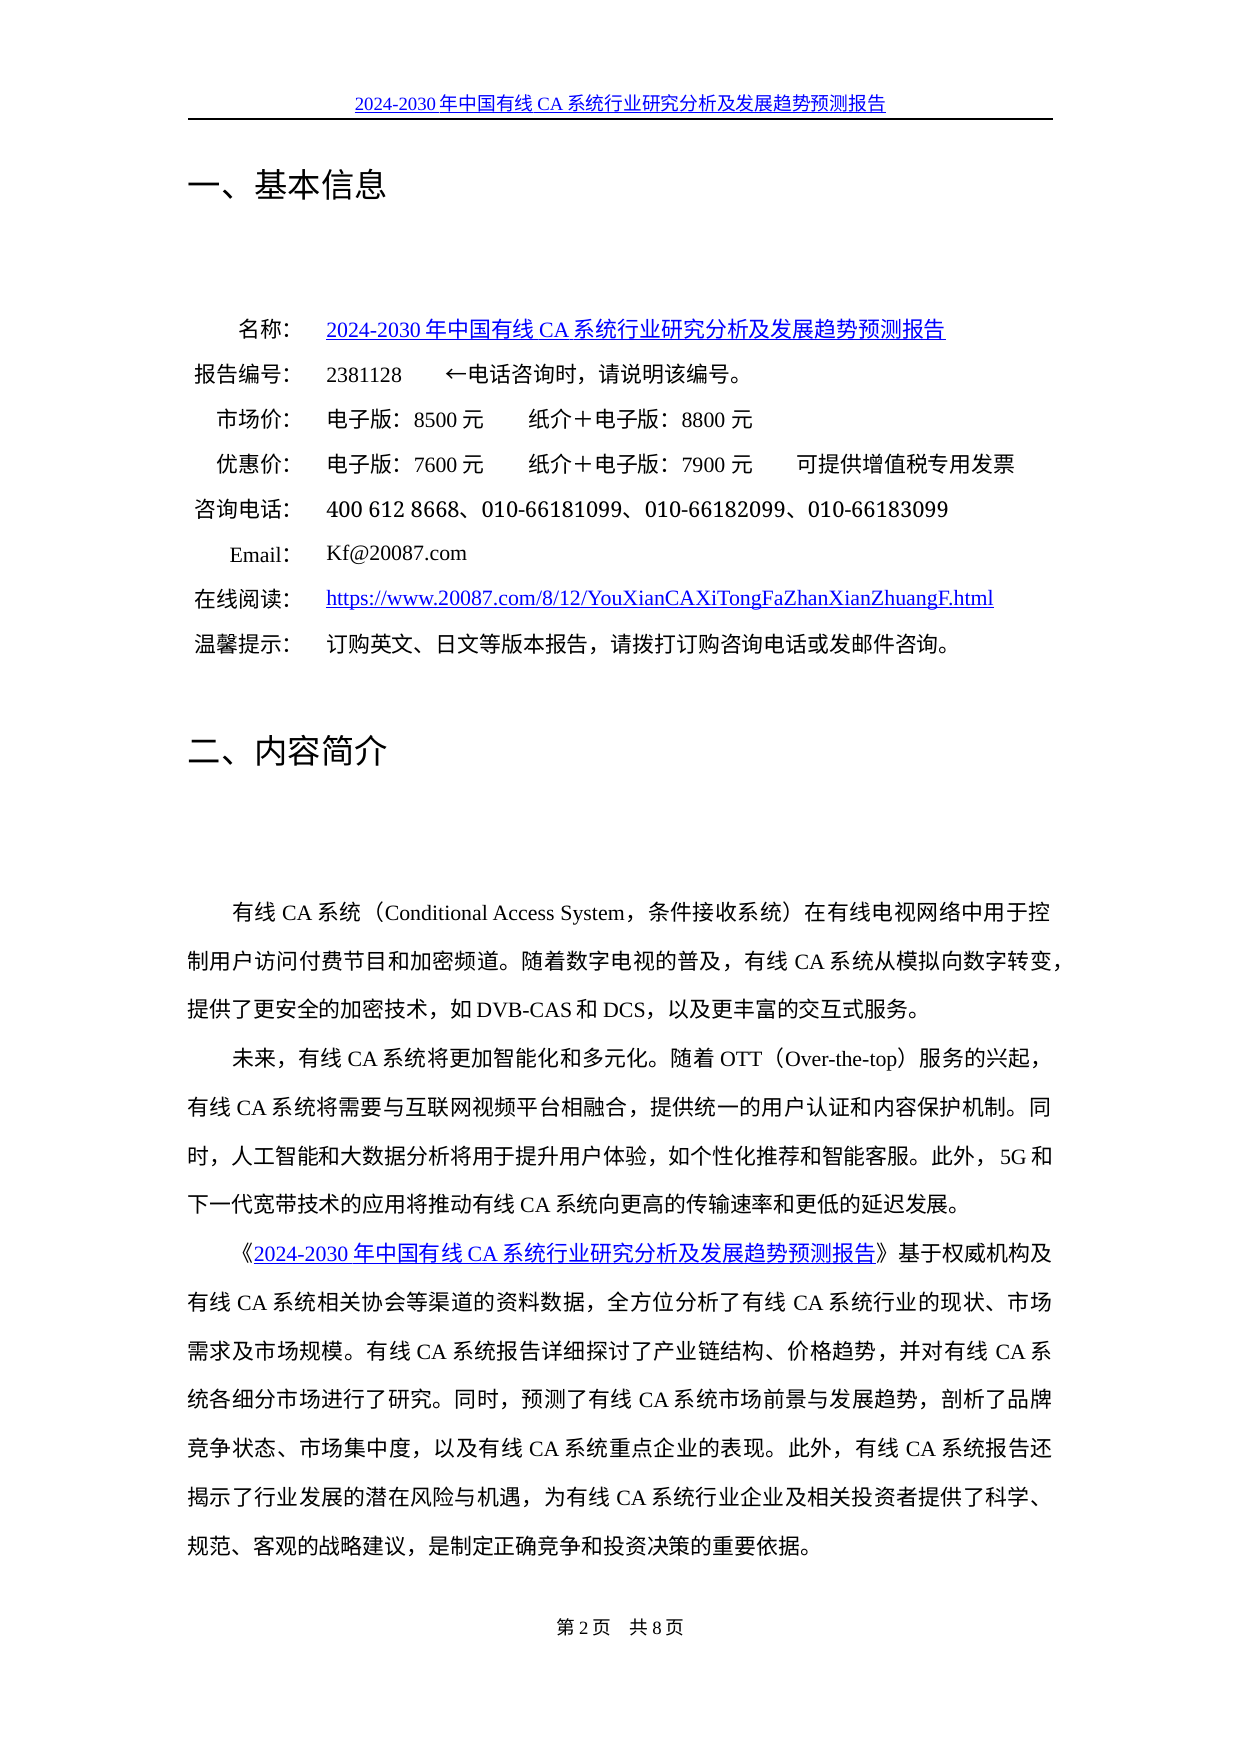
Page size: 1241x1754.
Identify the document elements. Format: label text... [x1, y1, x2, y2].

table_cell Kf@20087.com [315, 537, 1073, 582]
table_cell 订购英文、日文等版本报告，请拨打订购咨询电话或发邮件咨询。 [315, 627, 1073, 672]
table_cell 电子版：8500 元 纸介＋电子版：8800 元 [315, 402, 1073, 447]
table_cell Email： [167, 537, 315, 582]
table_cell [315, 582, 1073, 627]
table_cell 400 612 8668、010-66181099、010-66182099、010-66183099 [315, 492, 1073, 537]
table_cell 报告编号： [167, 357, 315, 402]
table_cell 电子版：7600 元 纸介＋电子版：7900 元 可提供增值税专用发票 [315, 447, 1073, 492]
title 一、基本信息 [187, 150, 1053, 215]
table_cell 市场价： [167, 402, 315, 447]
table_header 名称： [167, 312, 315, 357]
table_cell 在线阅读： [167, 582, 315, 627]
title 二、内容简介 [187, 717, 1053, 782]
table_cell 优惠价： [167, 447, 315, 492]
table_header 2024-2030年中国有线CA系统行业研究分析及发展趋势预测报告 [315, 312, 1073, 357]
table_cell 咨询电话： [167, 492, 315, 537]
table_cell 2381128 ←电话咨询时，请说明该编号。 [315, 357, 1073, 402]
table_cell 温馨提示： [167, 627, 315, 672]
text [187, 894, 1053, 1561]
